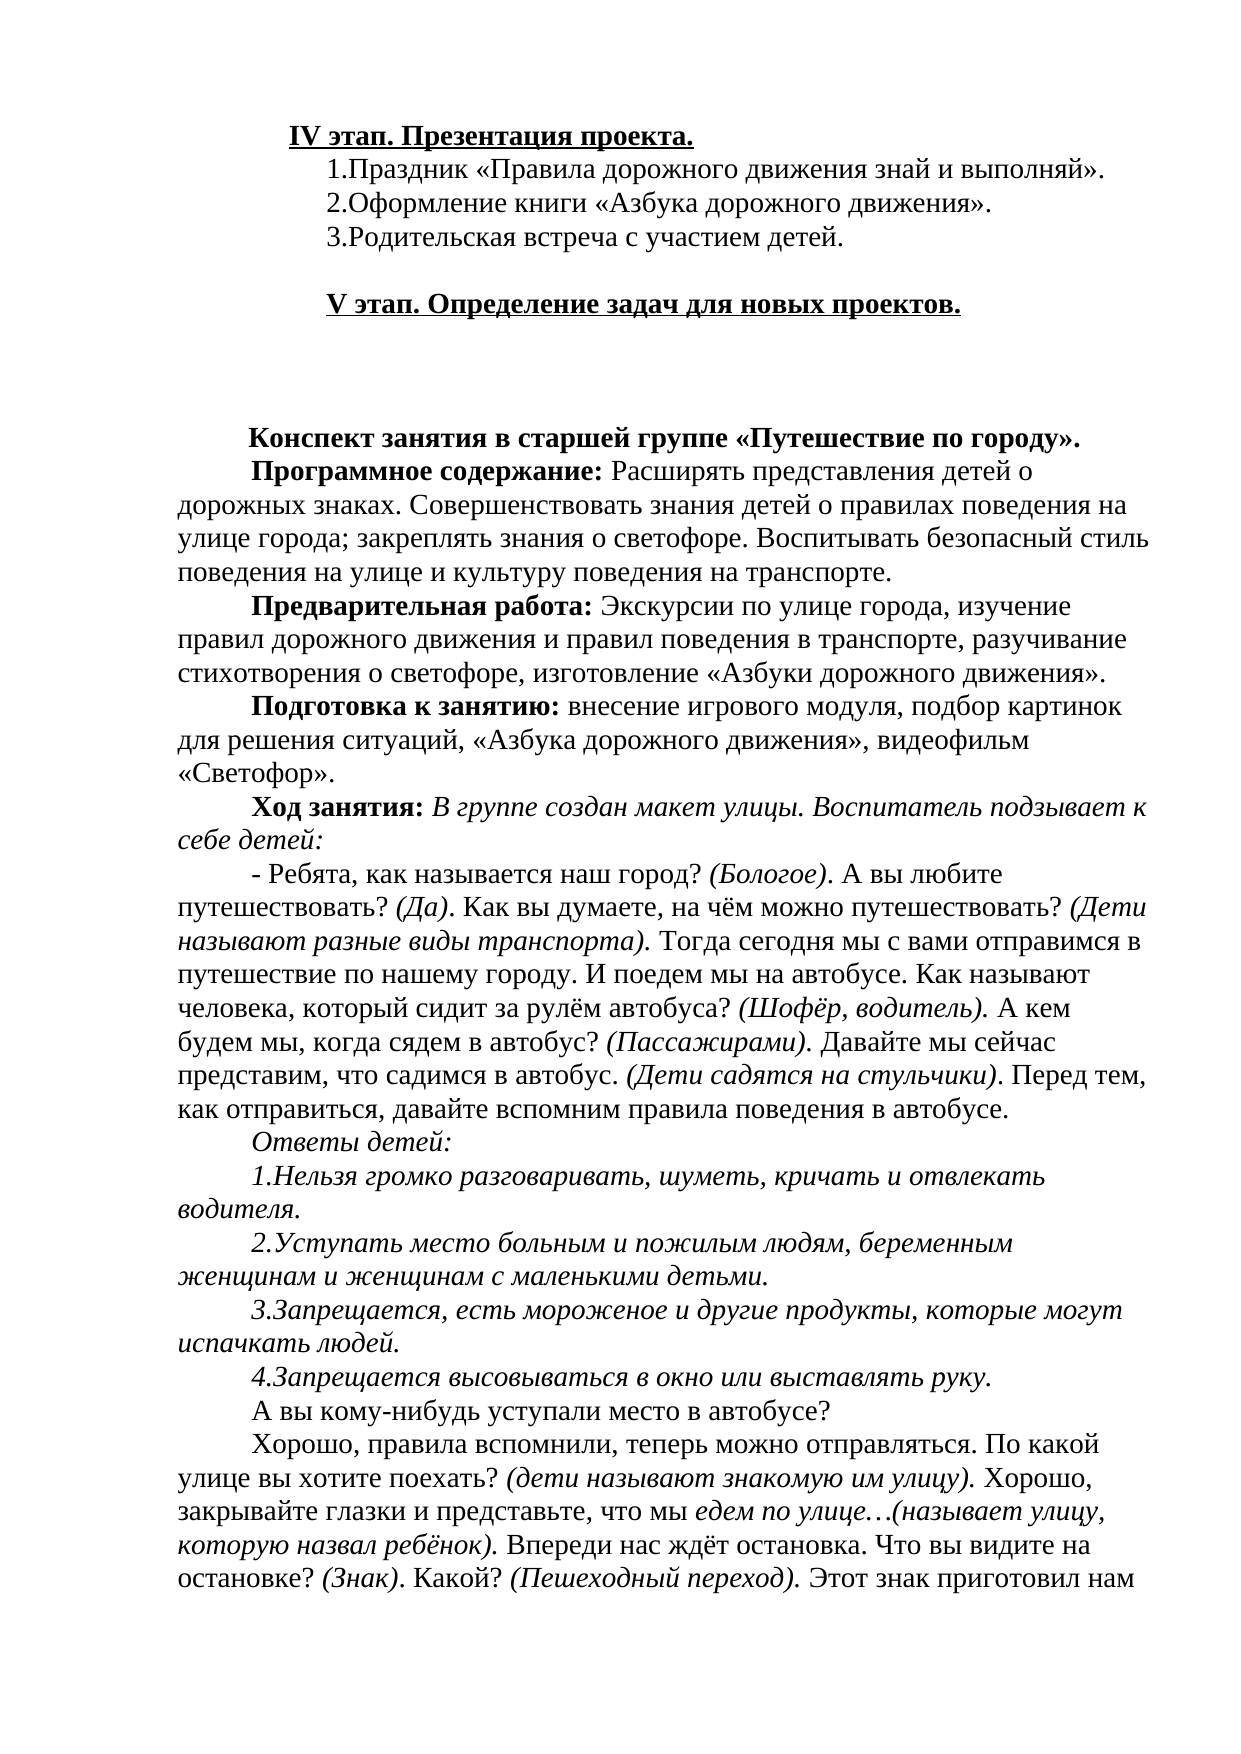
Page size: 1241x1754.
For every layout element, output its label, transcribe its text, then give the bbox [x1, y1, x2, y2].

text 2.Уступать место больным и пожилым людям, беременным женщинам и женщинам с маленькими детьми. [177, 1225, 1152, 1292]
text Подготовка к занятию: внесение игрового модуля, подбор картинок для решения ситуаций, «Азбука дорожного движения», видеофильм «Светофор». [177, 688, 1152, 789]
text 1.Праздник «Правила дорожного движения знай и выполняй». [326, 152, 1152, 185]
text 2.Оформление книги «Азбука дорожного движения». [326, 185, 1152, 219]
text Предварительная работа: Экскурсии по улице города, изучение правил дорожного движения и правил поведения в транспорте, разучивание стихотворения о светофоре, изготовление «Азбуки дорожного движения». [177, 588, 1152, 688]
text Программное содержание: Расширять представления детей о дорожных знаках. Совершенствовать знания детей о правилах поведения на улице города; закреплять знания о светофоре. Воспитывать безопасный стиль поведения на улице и культуру поведения на транспорте. [177, 453, 1152, 588]
text 4.Запрещается высовываться в окно или выставлять руку. [177, 1359, 1152, 1393]
text Ход занятия: В группе создан макет улицы. Воспитатель подзывает к себе детей: [177, 789, 1152, 856]
text А вы кому-нибудь уступали место в автобусе? [177, 1393, 1152, 1426]
text Конспект занятия в старшей группе «Путешествие по городу». [177, 420, 1152, 453]
text Ответы детей: [177, 1124, 1152, 1158]
text 3.Запрещается, есть мороженое и другие продукты, которые могут испачкать людей. [177, 1292, 1152, 1359]
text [177, 1426, 1152, 1594]
text - Ребята, как называется наш город? (Бологое). А вы любите путешествовать? (Да). Как вы думаете, на чём можно путешествовать? (Дети называют разные виды транспорта). Тогда сегодня мы с вами отправимся в путешествие по нашему городу. И поедем мы на автобусе. Как называют человека, который сидит за рулём автобуса? (Шофёр, водитель). А кем будем мы, когда сядем в автобус? (Пассажирами). Давайте мы сейчас представим, что садимся в автобус. (Дети садятся на стульчики). Перед тем, как отправиться, давайте вспомним правила поведения в автобусе. [177, 856, 1152, 1124]
text V этап. Определение задач для новых проектов. [326, 286, 1152, 319]
text 3.Родительская встреча с участием детей. [326, 219, 1152, 252]
text IV этап. Презентация проекта. [288, 118, 1152, 152]
text 1.Нельзя громко разговаривать, шуметь, кричать и отвлекать водителя. [177, 1158, 1152, 1225]
